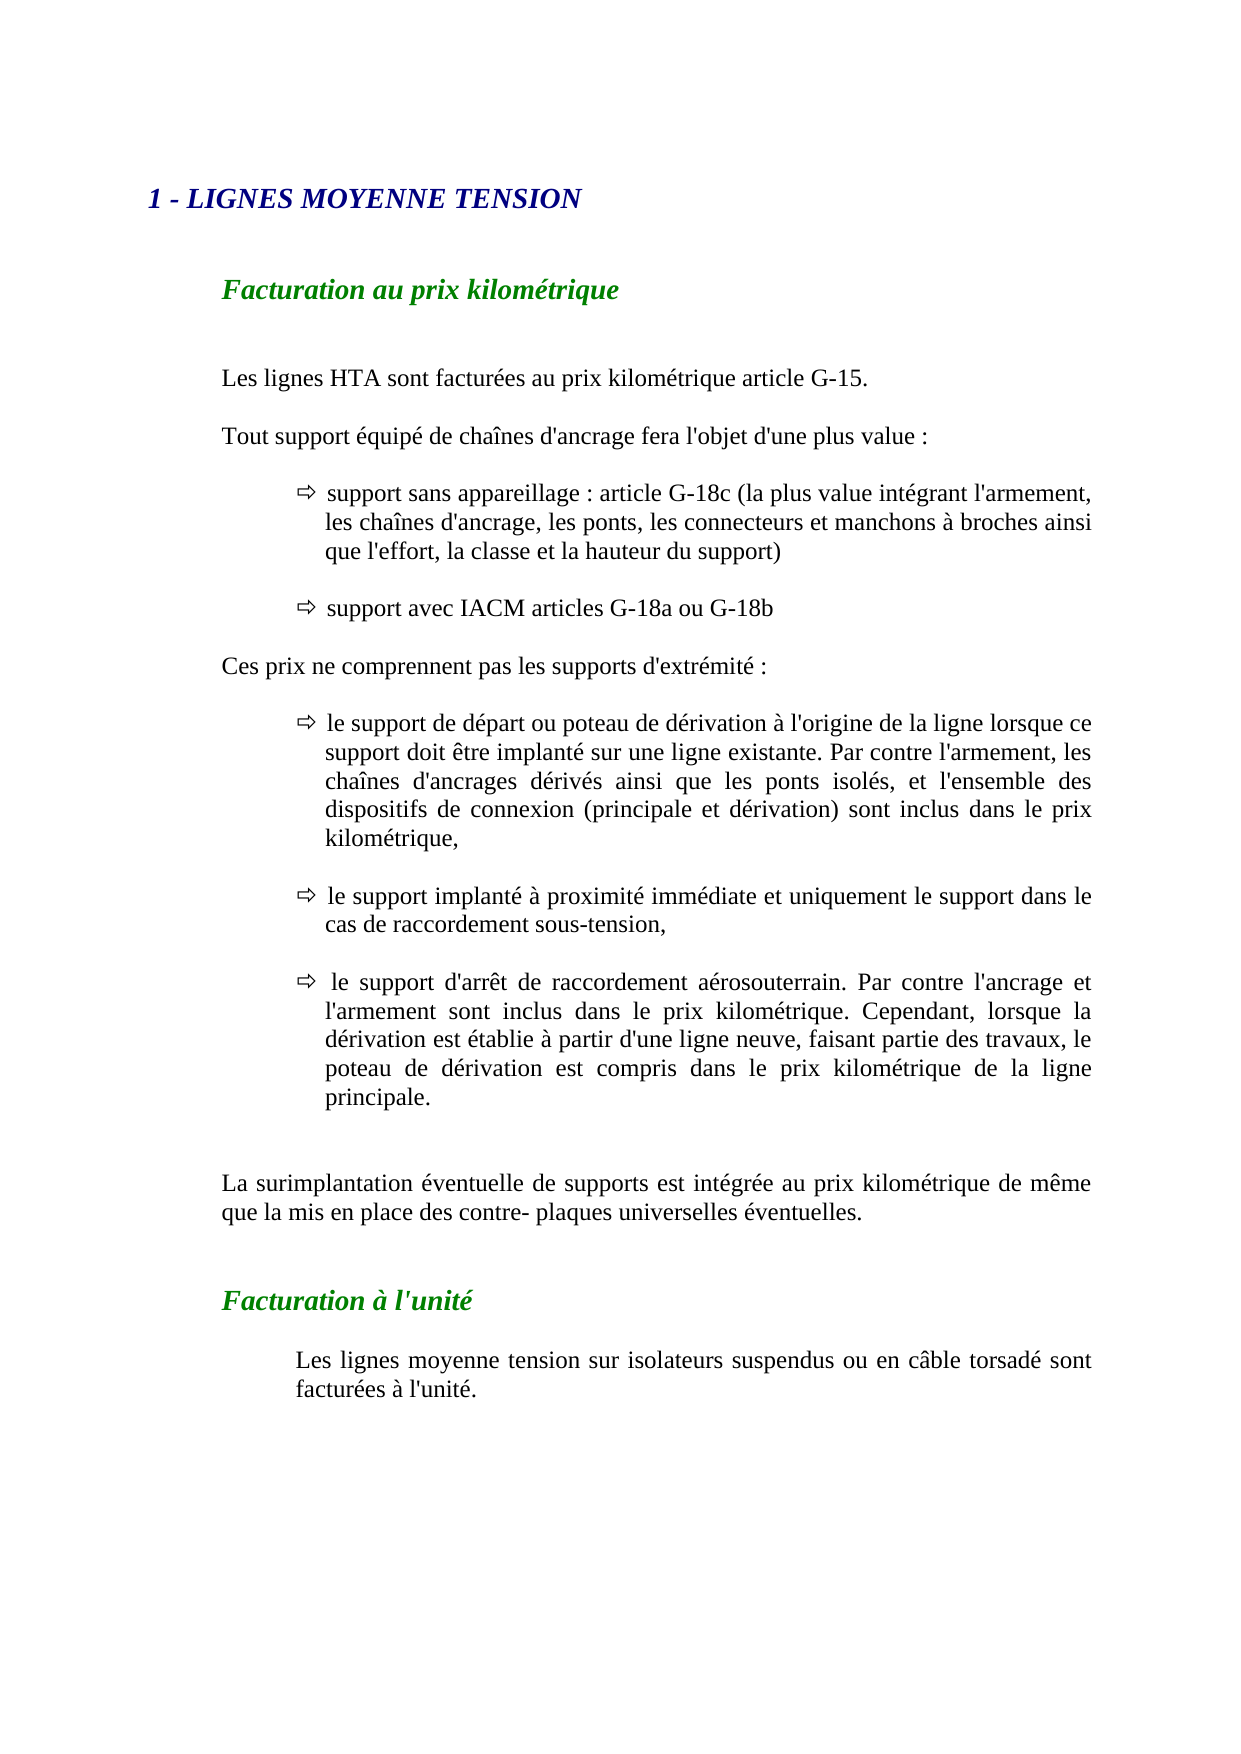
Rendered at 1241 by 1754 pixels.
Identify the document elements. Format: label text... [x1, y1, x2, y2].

text le support implanté à proximité immédiate et uniquement le support dans le cas de raccordement sous-tension, [295, 881, 1093, 938]
text 1 - LIGNES MOYENNE TENSION [148, 181, 1093, 215]
text le support d'arrêt de raccordement aérosouterrain. Par contre l'ancrage et l'armement sont inclus dans le prix kilométrique. Cependant, lorsque la dérivation est établie à partir d'une ligne neuve, faisant partie des travaux, le poteau de dérivation est compris dans le prix kilométrique de la ligne principale. [295, 967, 1093, 1111]
text support sans appareillage : article G-18c (la plus value intégrant l'armement, les chaînes d'ancrage, les ponts, les connecteurs et manchons à broches ainsi que l'effort, la classe et la hauteur du support) [295, 478, 1093, 564]
text La surimplantation éventuelle de supports est intégrée au prix kilométrique de même que la mis en place des contre- plaques universelles éventuelles. [221, 1168, 1093, 1226]
text support avec IACM articles G-18a ou G-18b [295, 593, 1093, 622]
text le support de départ ou poteau de dérivation à l'origine de la ligne lorsque ce support doit être implanté sur une ligne existante. Par contre l'armement, les chaînes d'ancrages dérivés ainsi que les ponts isolés, et l'ensemble des dispositifs de connexion (principale et dérivation) sont inclus dans le prix kilométrique, [295, 708, 1093, 852]
text Tout support équipé de chaînes d'ancrage fera l'objet d'une plus value : [148, 421, 1093, 449]
subtitle Facturation au prix kilométrique [148, 272, 1093, 306]
text Ces prix ne comprennent pas les supports d'extrémité : [148, 651, 1093, 679]
text Les lignes HTA sont facturées au prix kilométrique article G-15. [148, 363, 1093, 392]
text Les lignes moyenne tension sur isolateurs suspendus ou en câble torsadé sont facturées à l'unité. [295, 1346, 1093, 1403]
text Facturation à l'unité [148, 1283, 1093, 1317]
